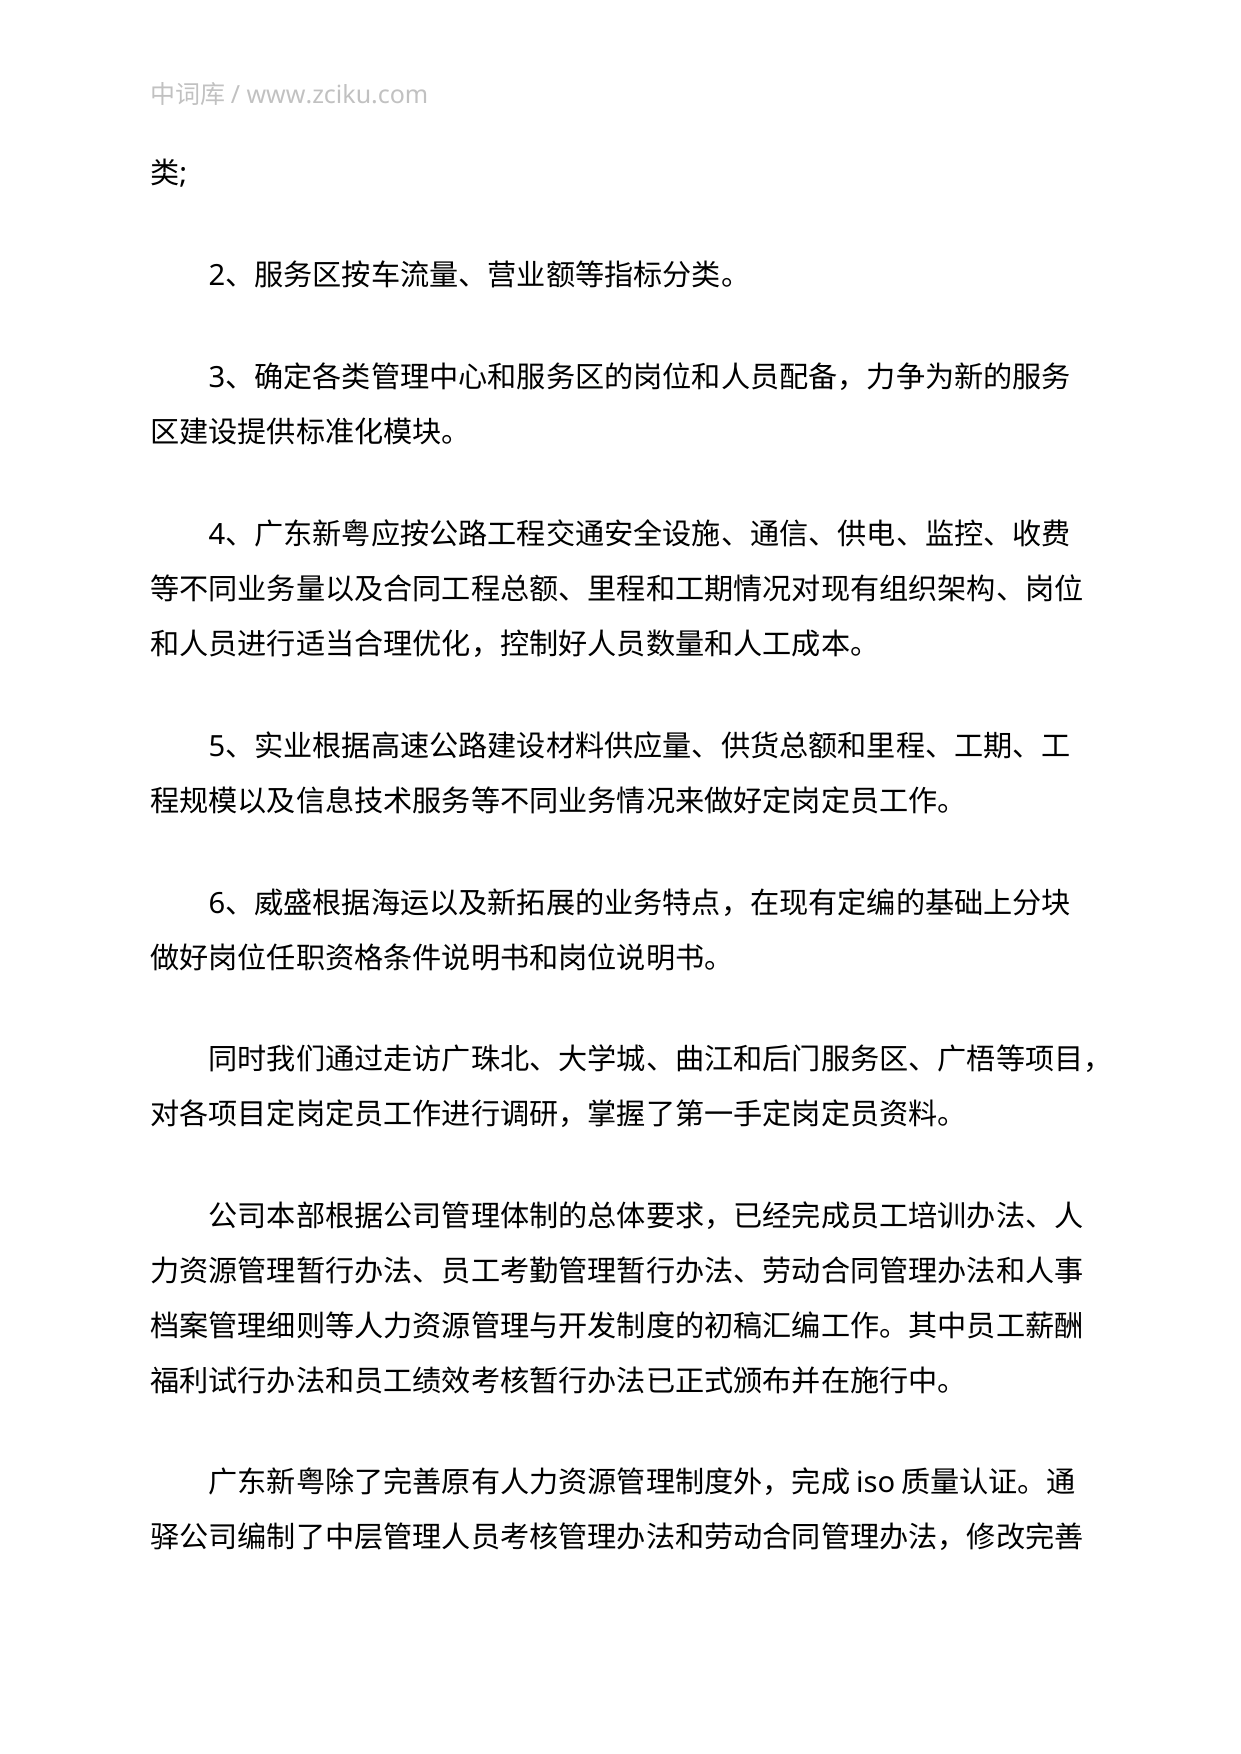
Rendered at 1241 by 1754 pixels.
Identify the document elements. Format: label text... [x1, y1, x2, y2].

text 4、广东新粤应按公路工程交通安全设施、通信、供电、监控、收费等不同业务量以及合同工程总额、里程和工期情况对现有组织架构、岗位和人员进行适当合理优化，控制好人员数量和人工成本。 [150, 511, 1090, 663]
text 公司本部根据公司管理体制的总体要求，已经完成员工培训办法、人力资源管理暂行办法、员工考勤管理暂行办法、劳动合同管理办法和人事档案管理细则等人力资源管理与开发制度的初稿汇编工作。其中员工薪酬福利试行办法和员工绩效考核暂行办法已正式颁布并在施行中。 [150, 1193, 1090, 1399]
text 3、确定各类管理中心和服务区的岗位和人员配备，力争为新的服务区建设提供标准化模块。 [150, 354, 1090, 451]
text 6、威盛根据海运以及新拓展的业务特点，在现有定编的基础上分块做好岗位任职资格条件说明书和岗位说明书。 [150, 879, 1090, 976]
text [150, 150, 1090, 192]
text 同时我们通过走访广珠北、大学城、曲江和后门服务区、广梧等项目，对各项目定岗定员工作进行调研，掌握了第一手定岗定员资料。 [150, 1036, 1090, 1133]
text 5、实业根据高速公路建设材料供应量、供货总额和里程、工期、工程规模以及信息技术服务等不同业务情况来做好定岗定员工作。 [150, 722, 1090, 820]
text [150, 1459, 1090, 1556]
text 2、服务区按车流量、营业额等指标分类。 [150, 252, 1090, 294]
